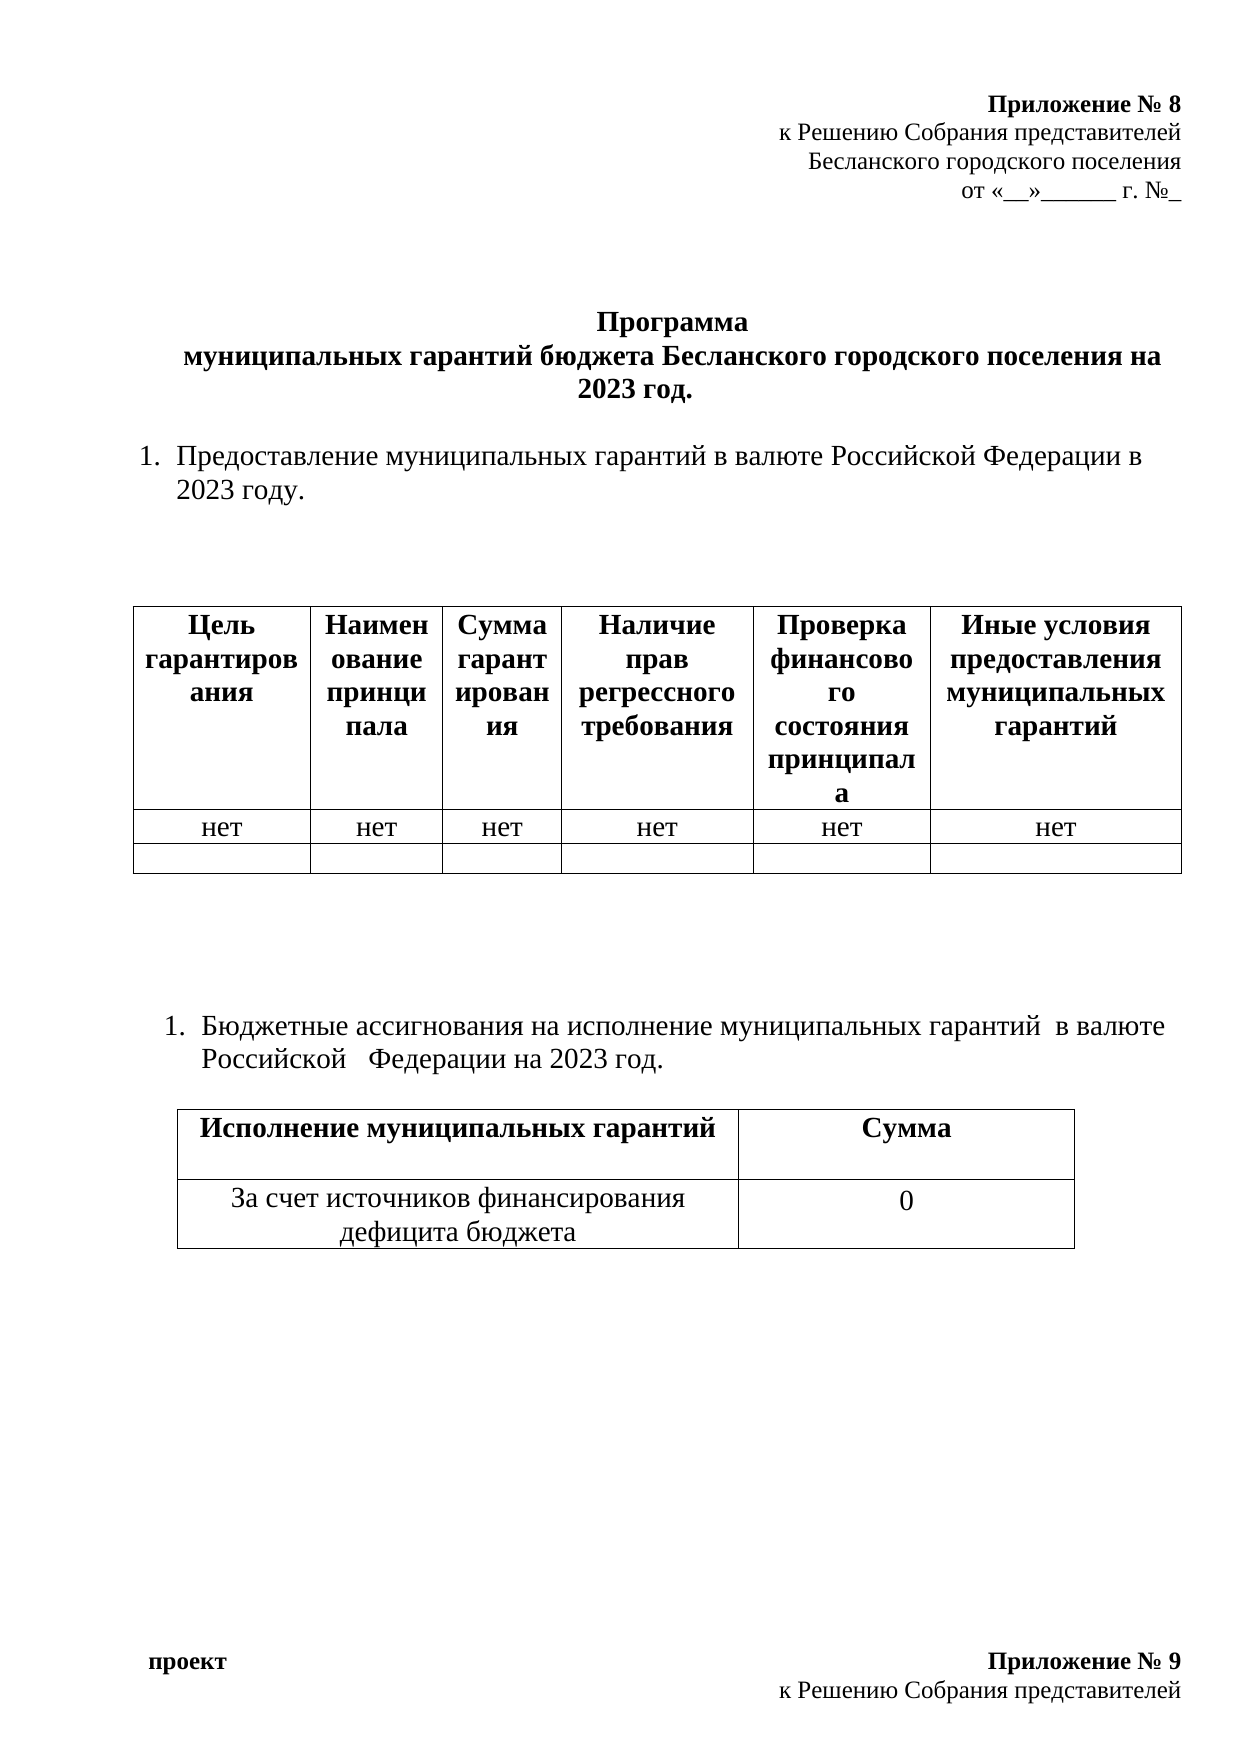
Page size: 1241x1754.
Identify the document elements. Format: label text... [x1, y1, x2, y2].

table_cell [134, 844, 310, 873]
table_header Цель гарантирования [134, 607, 310, 808]
table_cell 0 [739, 1180, 1074, 1247]
table_cell нет [311, 810, 442, 843]
table_header Наименование принципала [311, 607, 442, 808]
table_cell [311, 844, 442, 873]
list Предоставление муниципальных гарантий в валюте Российской Федерации в 2023 году. [139, 438, 1181, 506]
text Программа [89, 304, 1181, 338]
table_cell За счет источников финансирования дефицита бюджета [178, 1180, 738, 1247]
table_cell нет [931, 810, 1181, 843]
table_header Наличие прав регрессного требования [562, 607, 753, 808]
text от «__»______ г. №_ [89, 175, 1181, 204]
table_cell нет [443, 810, 561, 843]
list Бюджетные ассигнования на исполнение муниципальных гарантий в валюте Российской Федерации на 2023 год. [164, 1008, 1181, 1075]
table_cell [931, 844, 1181, 873]
text к Решению Собрания представителей [89, 117, 1181, 146]
table_header Сумма [739, 1110, 1074, 1179]
text Приложение № 8 [89, 89, 1181, 117]
text Бесланского городского поселения [89, 146, 1181, 175]
table_header Сумма гарантирования [443, 607, 561, 808]
table_cell [754, 844, 930, 873]
table_cell [443, 844, 561, 873]
table_header Исполнение муниципальных гарантий [178, 1110, 738, 1179]
text муниципальных гарантий бюджета Бесланского городского поселения на 2023 год. [89, 338, 1181, 405]
text к Решению Собрания представителей [89, 1675, 1181, 1704]
table_cell [562, 844, 753, 873]
table_cell нет [754, 810, 930, 843]
table_header Иные условия предоставления муниципальных гарантий [931, 607, 1181, 808]
table_header Проверка финансового состояния принципала [754, 607, 930, 808]
table_cell нет [134, 810, 310, 843]
text проект Приложение № 9 [89, 1646, 1181, 1675]
table_cell нет [562, 810, 753, 843]
